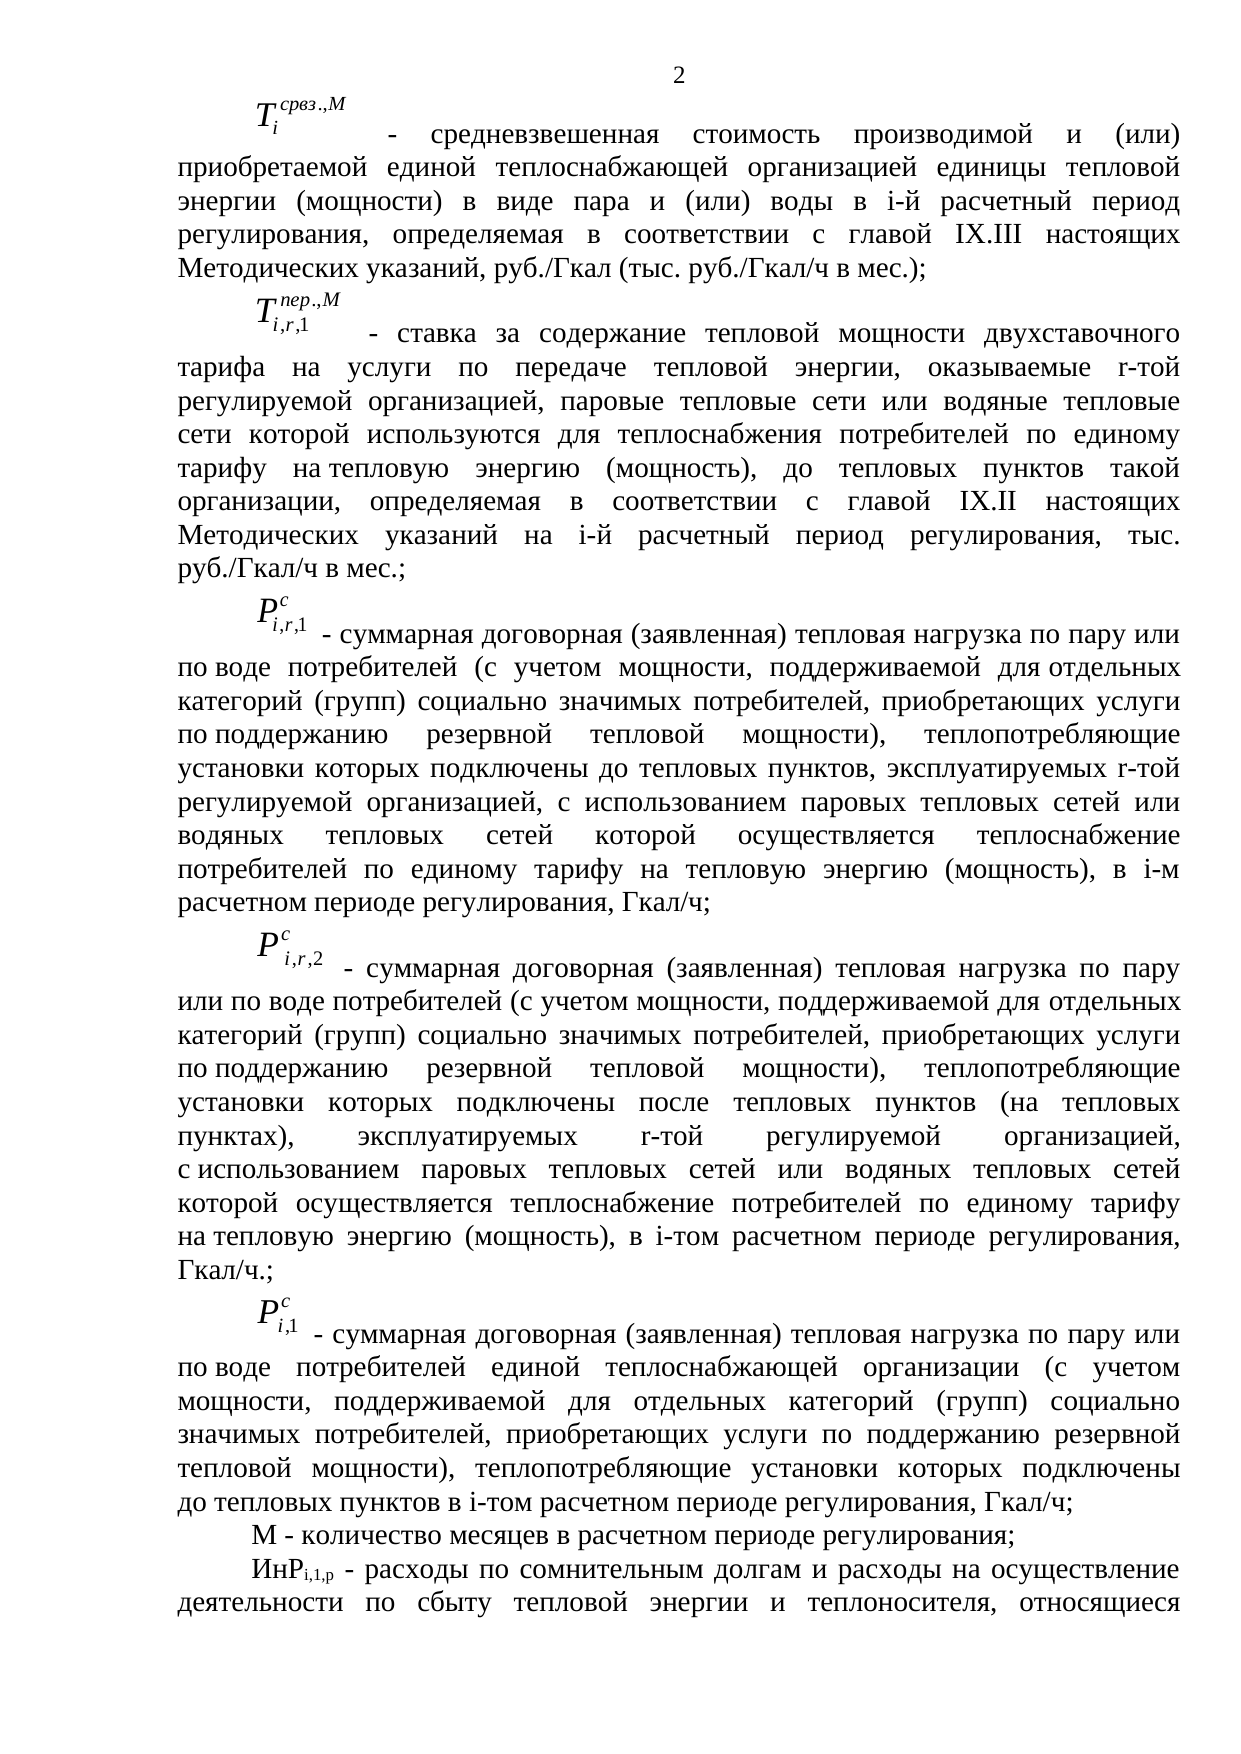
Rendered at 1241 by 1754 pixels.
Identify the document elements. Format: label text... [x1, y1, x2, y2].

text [177, 1551, 1181, 1618]
text - суммарная договорная (заявленная) тепловая нагрузка по пару или по воде потребителей единой теплоснабжающей организации (с учетом мощности, поддерживаемой для отдельных категорий (групп) социально значимых потребителей, приобретающих услуги по поддержанию резервной тепловой мощности), теплопотребляющие установки которых подключены до тепловых пунктов в i-том расчетном периоде регулирования, Гкал/ч; [177, 1285, 1181, 1517]
text - суммарная договорная (заявленная) тепловая нагрузка по пару или по воде потребителей (с учетом мощности, поддерживаемой для отдельных категорий (групп) социально значимых потребителей, приобретающих услуги по поддержанию резервной тепловой мощности), теплопотребляющие установки которых подключены до тепловых пунктов, эксплуатируемых r-той регулируемой организацией, с использованием паровых тепловых сетей или водяных тепловых сетей которой осуществляется теплоснабжение потребителей по единому тарифу на тепловую энергию (мощность), в i-м расчетном периоде регулирования, Гкал/ч; [177, 584, 1181, 918]
text М - количество месяцев в расчетном периоде регулирования; [177, 1517, 1181, 1551]
text - средневзвешенная стоимость производимой и (или) приобретаемой единой теплоснабжающей организацией единицы тепловой энергии (мощности) в виде пара и (или) воды в i-й расчетный период регулирования, определяемая в соответствии с главой IX.III настоящих Методических указаний, руб./Гкал (тыс. руб./Гкал/ч в мес.); [177, 88, 1181, 283]
text - ставка за содержание тепловой мощности двухставочного тарифа на услуги по передаче тепловой энергии, оказываемые r-той регулируемой организацией, паровые тепловые сети или водяные тепловые сети которой используются для теплоснабжения потребителей по единому тарифу на тепловую энергию (мощность), до тепловых пунктов такой организации, определяемая в соответствии с главой IX.II настоящих Методических указаний на i-й расчетный период регулирования, тыс. руб./Гкал/ч в мес.; [177, 283, 1181, 584]
text - суммарная договорная (заявленная) тепловая нагрузка по пару или по воде потребителей (с учетом мощности, поддерживаемой для отдельных категорий (групп) социально значимых потребителей, приобретающих услуги по поддержанию резервной тепловой мощности), теплопотребляющие установки которых подключены после тепловых пунктов (на тепловых пунктах), эксплуатируемых r-той регулируемой организацией, с использованием паровых тепловых сетей или водяных тепловых сетей которой осуществляется теплоснабжение потребителей по единому тарифу на тепловую энергию (мощность), в i-том расчетном периоде регулирования, Гкал/ч.; [177, 918, 1181, 1285]
